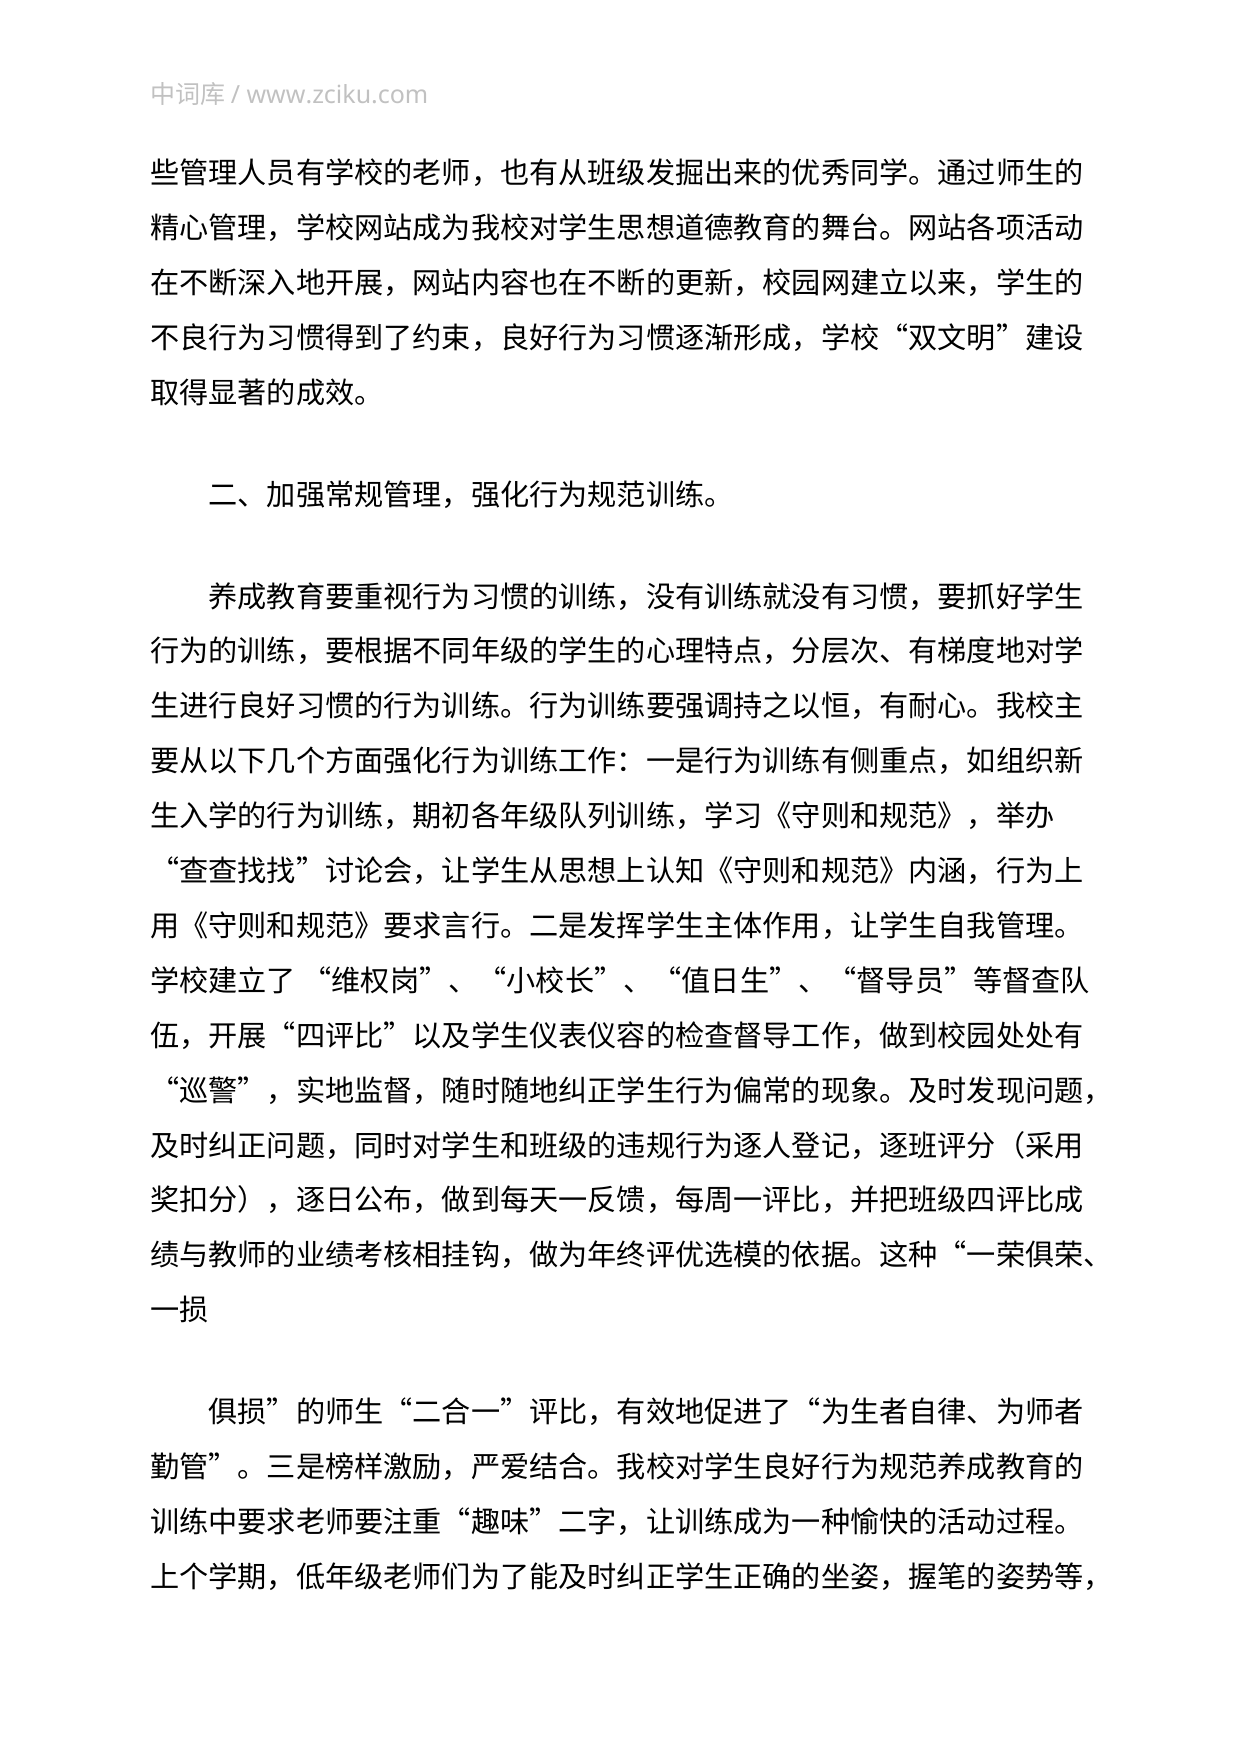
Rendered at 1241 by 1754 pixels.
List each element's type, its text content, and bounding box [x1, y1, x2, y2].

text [150, 150, 1090, 412]
text 二、加强常规管理，强化行为规范训练。 [150, 471, 1090, 514]
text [150, 1388, 1090, 1596]
text 养成教育要重视行为习惯的训练，没有训练就没有习惯，要抓好学生行为的训练，要根据不同年级的学生的心理特点，分层次、有梯度地对学生进行良好习惯的行为训练。行为训练要强调持之以恒，有耐心。我校主要从以下几个方面强化行为训练工作：一是行为训练有侧重点，如组织新生入学的行为训练，期初各年级队列训练，学习《守则和规范》，举办“查查找找”讨论会，让学生从思想上认知《守则和规范》内涵，行为上用《守则和规范》要求言行。二是发挥学生主体作用，让学生自我管理。学校建立了 “维权岗”、“小校长”、“值日生”、“督导员”等督查队伍，开展“四评比”以及学生仪表仪容的检查督导工作，做到校园处处有“巡警”，实地监督，随时随地纠正学生行为偏常的现象。及时发现问题，及时纠正问题，同时对学生和班级的违规行为逐人登记，逐班评分（采用奖扣分），逐日公布，做到每天一反馈，每周一评比，并把班级四评比成绩与教师的业绩考核相挂钩，做为年终评优选模的依据。这种“一荣俱荣、一损 [150, 573, 1090, 1329]
